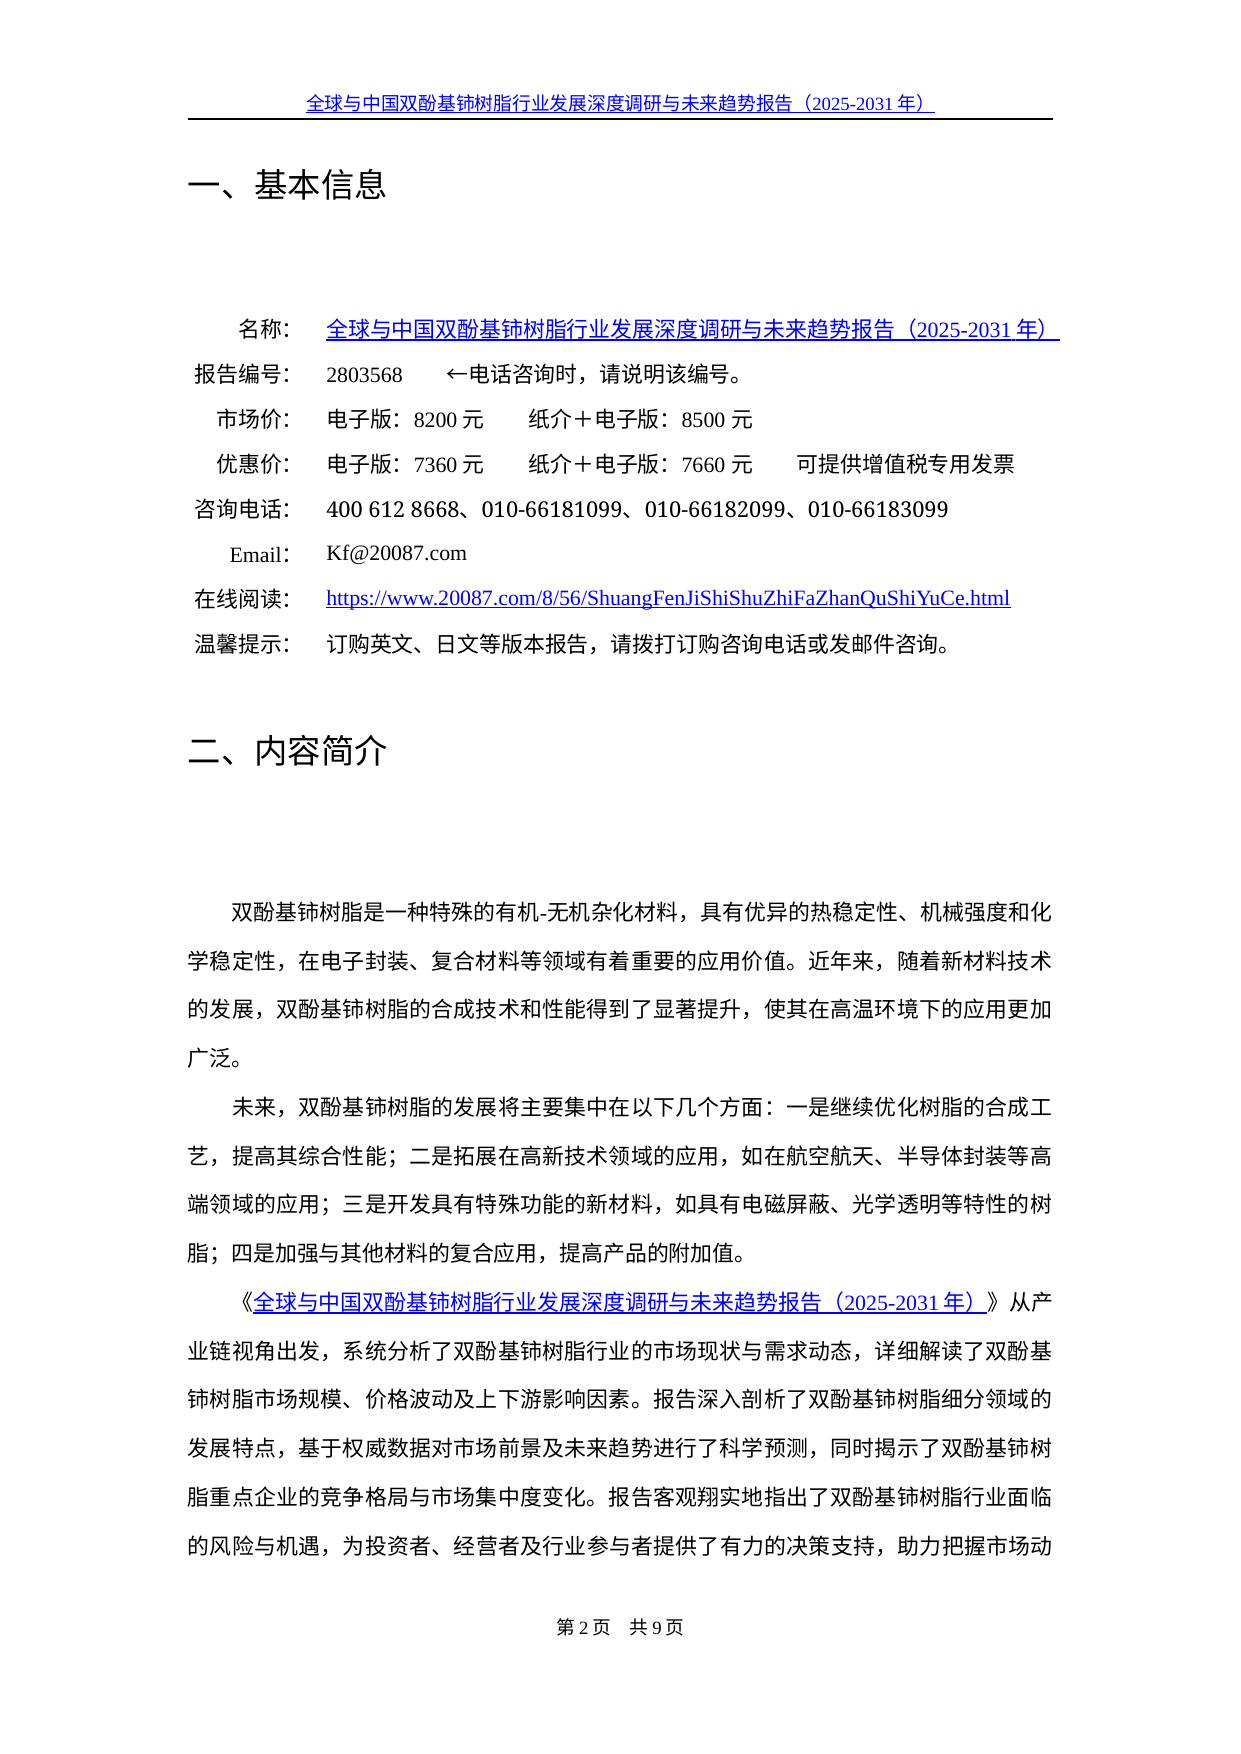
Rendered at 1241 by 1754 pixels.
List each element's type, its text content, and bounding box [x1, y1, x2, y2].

table_cell Email： [167, 537, 315, 582]
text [187, 894, 1053, 1561]
table_cell 优惠价： [167, 447, 315, 492]
title 二、内容简介 [187, 717, 1053, 782]
table_cell [315, 582, 1073, 627]
table_cell 温馨提示： [167, 627, 315, 672]
table_header 名称： [167, 312, 315, 357]
table_cell 电子版：8200 元 纸介＋电子版：8500 元 [315, 402, 1073, 447]
table_cell 2803568 ←电话咨询时，请说明该编号。 [315, 357, 1073, 402]
table_cell 在线阅读： [167, 582, 315, 627]
table_cell 电子版：7360 元 纸介＋电子版：7660 元 可提供增值税专用发票 [315, 447, 1073, 492]
table_cell 市场价： [167, 402, 315, 447]
table_cell 订购英文、日文等版本报告，请拨打订购咨询电话或发邮件咨询。 [315, 627, 1073, 672]
table_cell Kf@20087.com [315, 537, 1073, 582]
table_cell 咨询电话： [167, 492, 315, 537]
table_header 全球与中国双酚基铈树脂行业发展深度调研与未来趋势报告（2025-2031年） [315, 312, 1073, 357]
table_cell 报告编号： [167, 357, 315, 402]
title 一、基本信息 [187, 150, 1053, 215]
table_cell 400 612 8668、010-66181099、010-66182099、010-66183099 [315, 492, 1073, 537]
